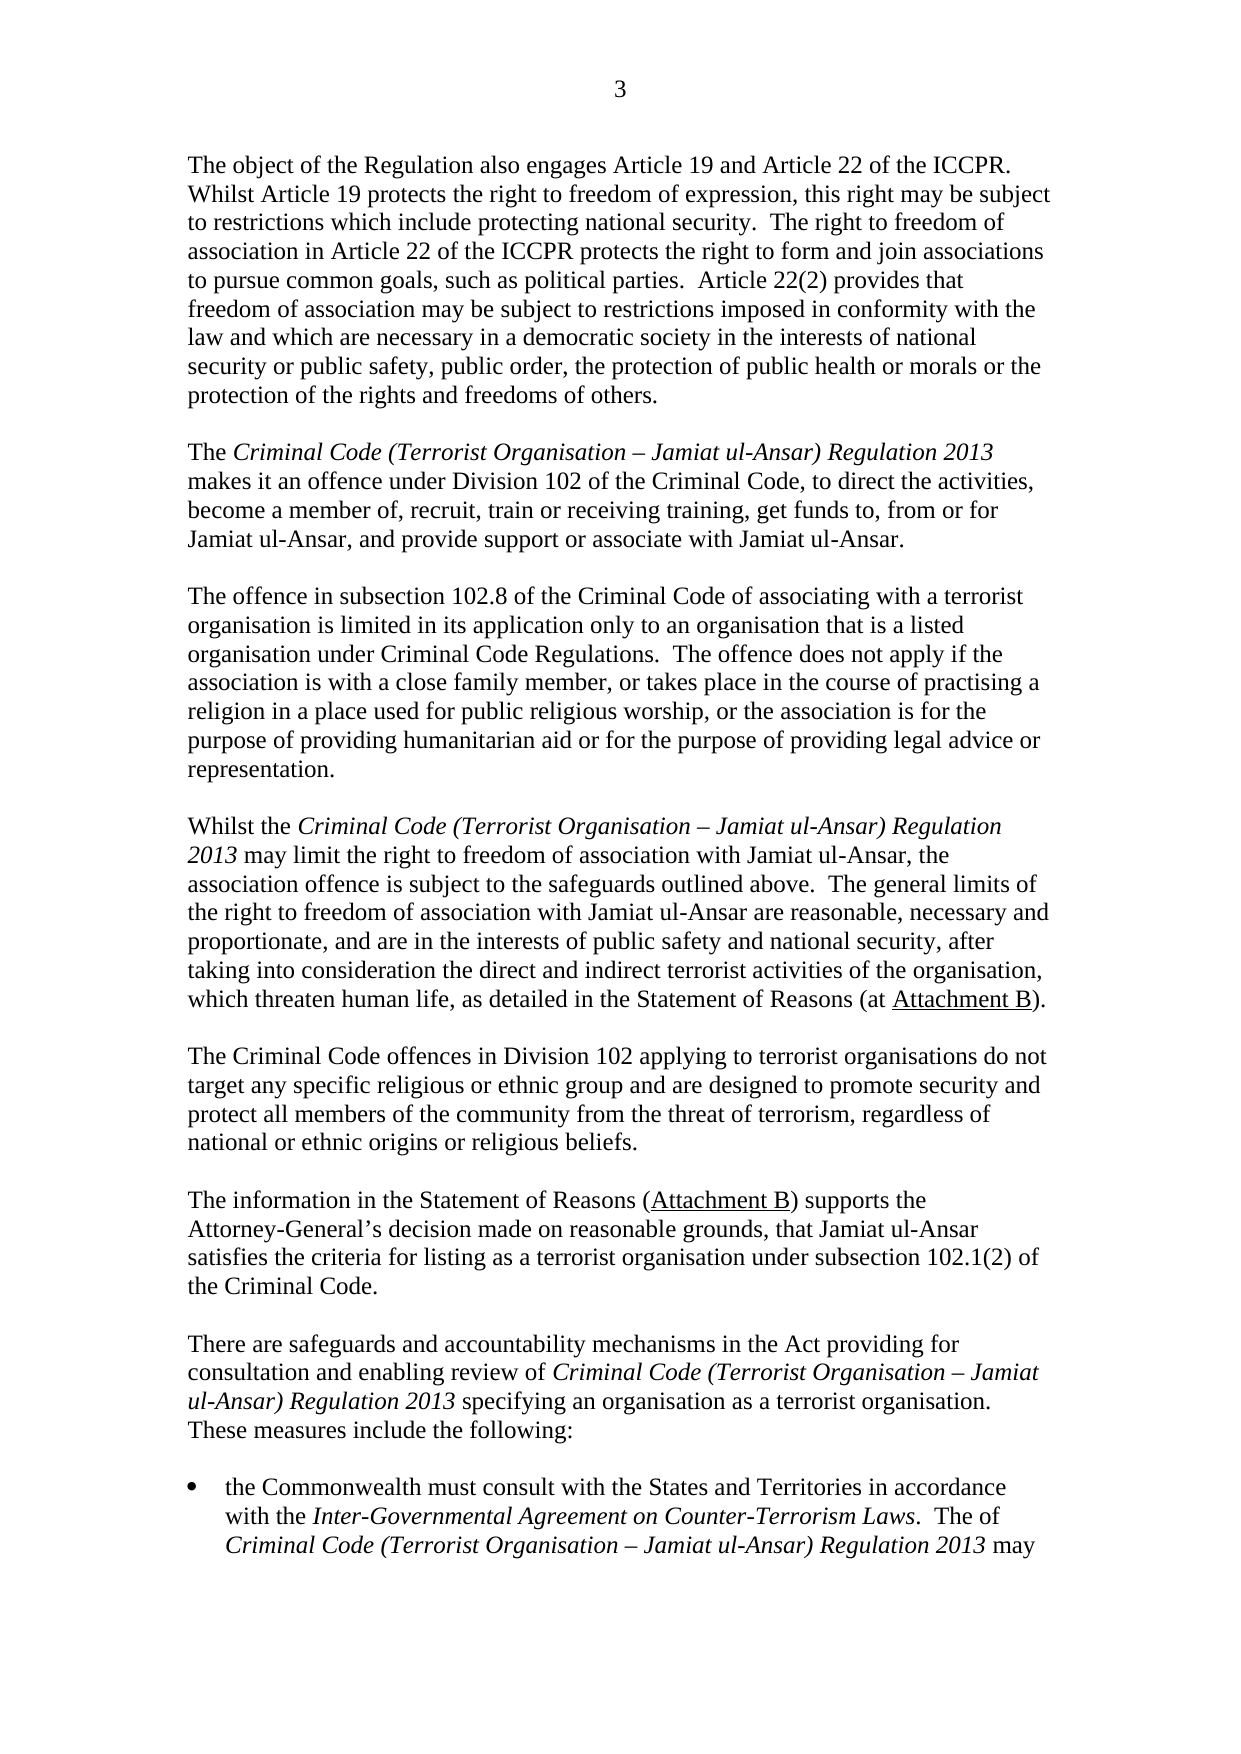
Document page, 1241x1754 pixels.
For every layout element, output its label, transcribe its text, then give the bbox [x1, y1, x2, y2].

text The offence in subsection 102.8 of the Criminal Code of associating with a terrorist organisation is limited in its application only to an organisation that is a listed organisation under Criminal Code Regulations. The offence does not apply if the association is with a close family member, or takes place in the course of practising a religion in a place used for public religious worship, or the association is for the purpose of providing humanitarian aid or for the purpose of providing legal advice or representation. [187, 581, 1053, 782]
text The object of the Regulation also engages Article 19 and Article 22 of the ICCPR. Whilst Article 19 protects the right to freedom of expression, this right may be subject to restrictions which include protecting national security. The right to freedom of association in Article 22 of the ICCPR protects the right to form and join associations to pursue common goals, such as political parties. Article 22(2) provides that freedom of association may be subject to restrictions imposed in conformity with the law and which are necessary in a democratic society in the interests of national security or public safety, public order, the protection of public health or morals or the protection of the rights and freedoms of others. [187, 150, 1053, 409]
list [187, 1472, 1053, 1559]
text There are safeguards and accountability mechanisms in the Act providing for consultation and enabling review of Criminal Code (Terrorist Organisation – Jamiat ul-Ansar) Regulation 2013 specifying an organisation as a terrorist organisation. These measures include the following: [187, 1329, 1053, 1444]
text The information in the Statement of Reasons (Attachment B) supports the Attorney-General’s decision made on reasonable grounds, that Jamiat ul-Ansar satisfies the criteria for listing as a terrorist organisation under subsection 102.1(2) of the Criminal Code. [187, 1185, 1053, 1300]
text The Criminal Code (Terrorist Organisation – Jamiat ul-Ansar) Regulation 2013 makes it an offence under Division 102 of the Criminal Code, to direct the activities, become a member of, recruit, train or receiving training, get funds to, from or for Jamiat ul-Ansar, and provide support or associate with Jamiat ul-Ansar. [187, 437, 1053, 552]
text The Criminal Code offences in Division 102 applying to terrorist organisations do not target any specific religious or ethnic group and are designed to promote security and protect all members of the community from the threat of terrorism, regardless of national or ethnic origins or religious beliefs. [187, 1041, 1053, 1156]
text Whilst the Criminal Code (Terrorist Organisation – Jamiat ul-Ansar) Regulation 2013 may limit the right to freedom of association with Jamiat ul-Ansar, the association offence is subject to the safeguards outlined above. The general limits of the right to freedom of association with Jamiat ul-Ansar are reasonable, necessary and proportionate, and are in the interests of public safety and national security, after taking into consideration the direct and indirect terrorist activities of the organisation, which threaten human life, as detailed in the Statement of Reasons (at Attachment B). [187, 811, 1053, 1012]
